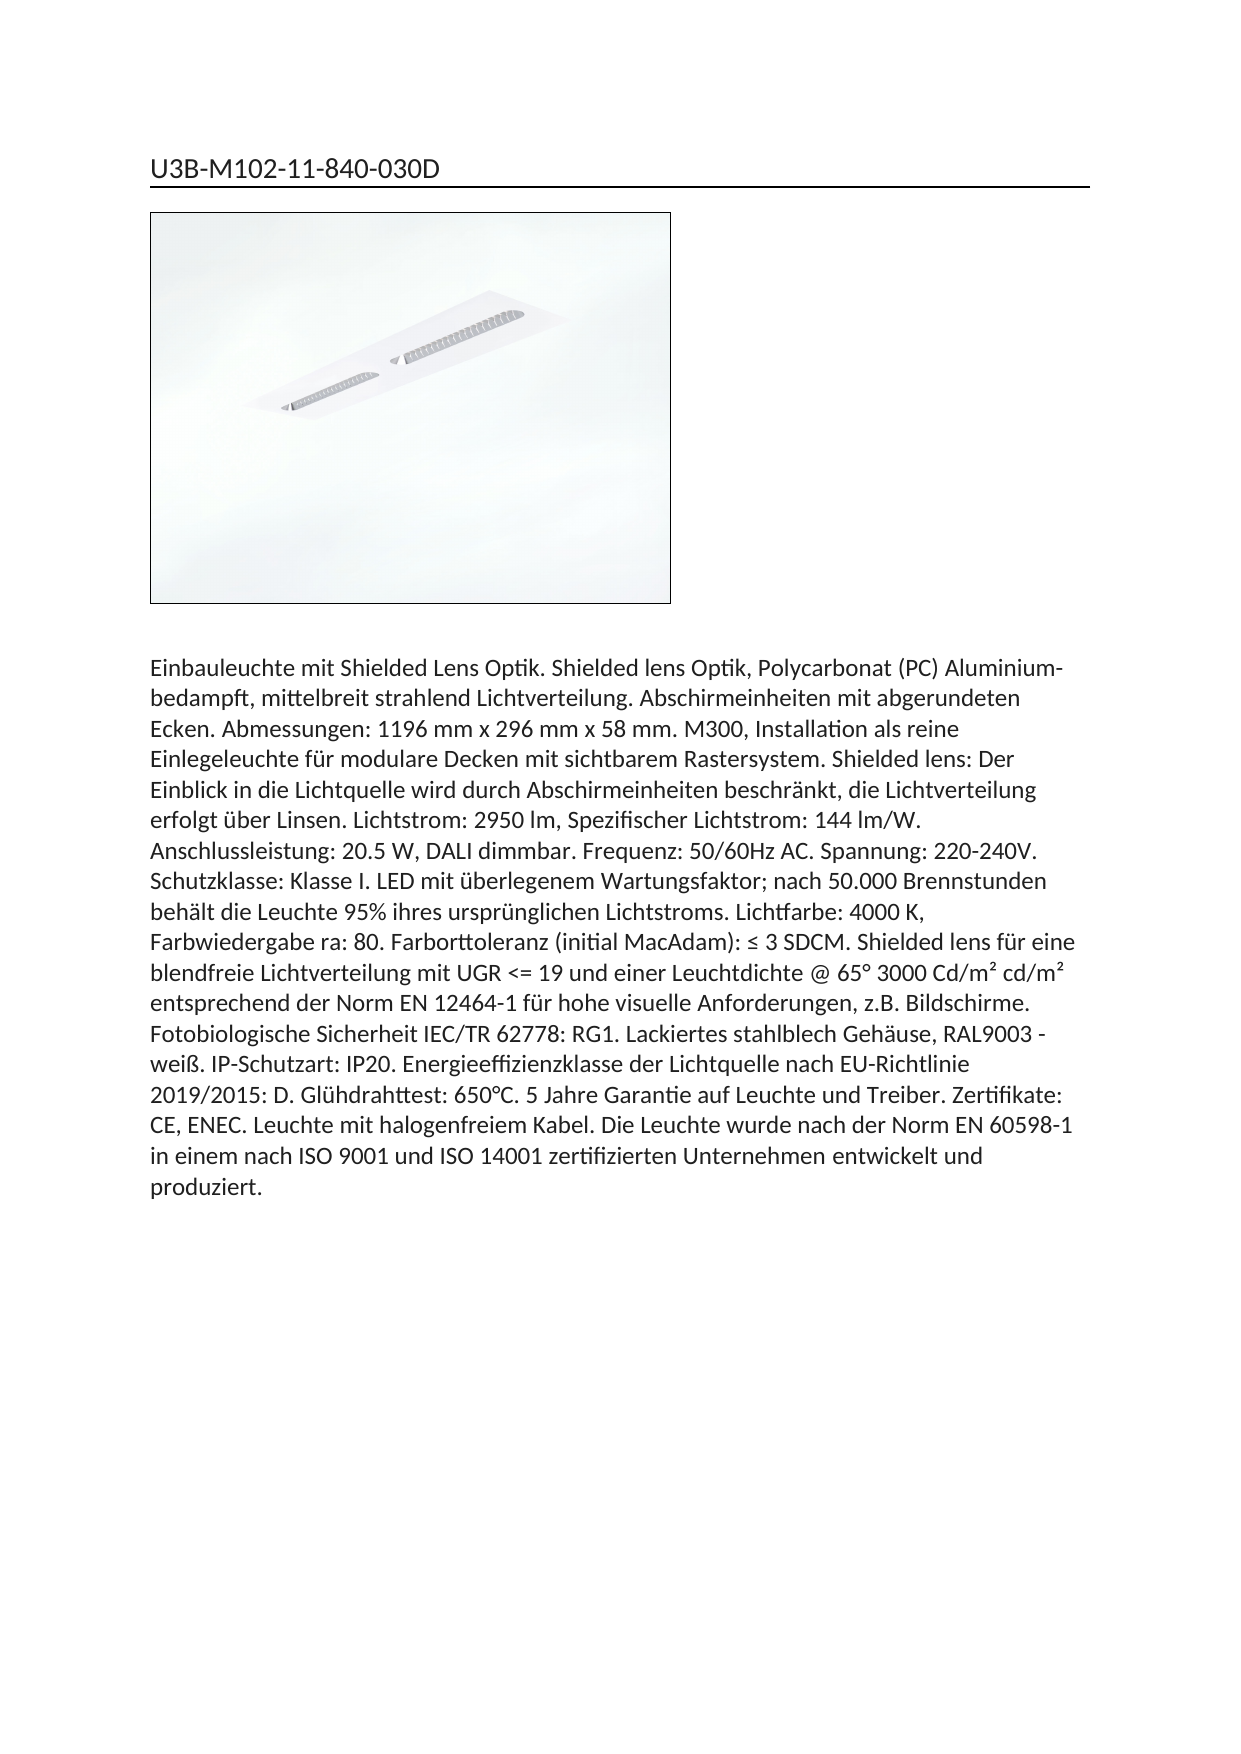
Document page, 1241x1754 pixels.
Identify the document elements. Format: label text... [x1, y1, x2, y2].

picture [151, 213, 670, 603]
text U3B-M102-11-840-030D [150, 150, 1090, 186]
text Einbauleuchte mit Shielded Lens Optik. Shielded lens Optik, Polycarbonat (PC) Aluminium-bedampft, mittelbreit strahlend Lichtverteilung. Abschirmeinheiten mit abgerundeten Ecken. Abmessungen: 1196 mm x 296 mm x 58 mm. M300, Installation als reine Einlegeleuchte für modulare Decken mit sichtbarem Rastersystem. Shielded lens: Der Einblick in die Lichtquelle wird durch Abschirmeinheiten beschränkt, die Lichtverteilung erfolgt über Linsen. Lichtstrom: 2950 lm, Spezifischer Lichtstrom: 144 lm/W. Anschlussleistung: 20.5 W, DALI dimmbar. Frequenz: 50/60Hz AC. Spannung: 220-240V. Schutzklasse: Klasse I. LED mit überlegenem Wartungsfaktor; nach 50.000 Brennstunden behält die Leuchte 95% ihres ursprünglichen Lichtstroms. Lichtfarbe: 4000 K, Farbwiedergabe ra: 80. Farborttoleranz (initial MacAdam): ≤ 3 SDCM. Shielded lens für eine blendfreie Lichtverteilung mit UGR <= 19 und einer Leuchtdichte @ 65° 3000 Cd/m² cd/m² entsprechend der Norm EN 12464-1 für hohe visuelle Anforderungen, z.B. Bildschirme. Fotobiologische Sicherheit IEC/TR 62778: RG1. Lackiertes stahlblech Gehäuse, RAL9003 - weiß. IP-Schutzart: IP20. Energieeffizienzklasse der Lichtquelle nach EU-Richtlinie 2019/2015: D. Glühdrahttest: 650°C. 5 Jahre Garantie auf Leuchte und Treiber. Zertifikate: CE, ENEC. Leuchte mit halogenfreiem Kabel. Die Leuchte wurde nach der Norm EN 60598-1 in einem nach ISO 9001 und ISO 14001 zertifizierten Unternehmen entwickelt und produziert. [150, 652, 1090, 1201]
